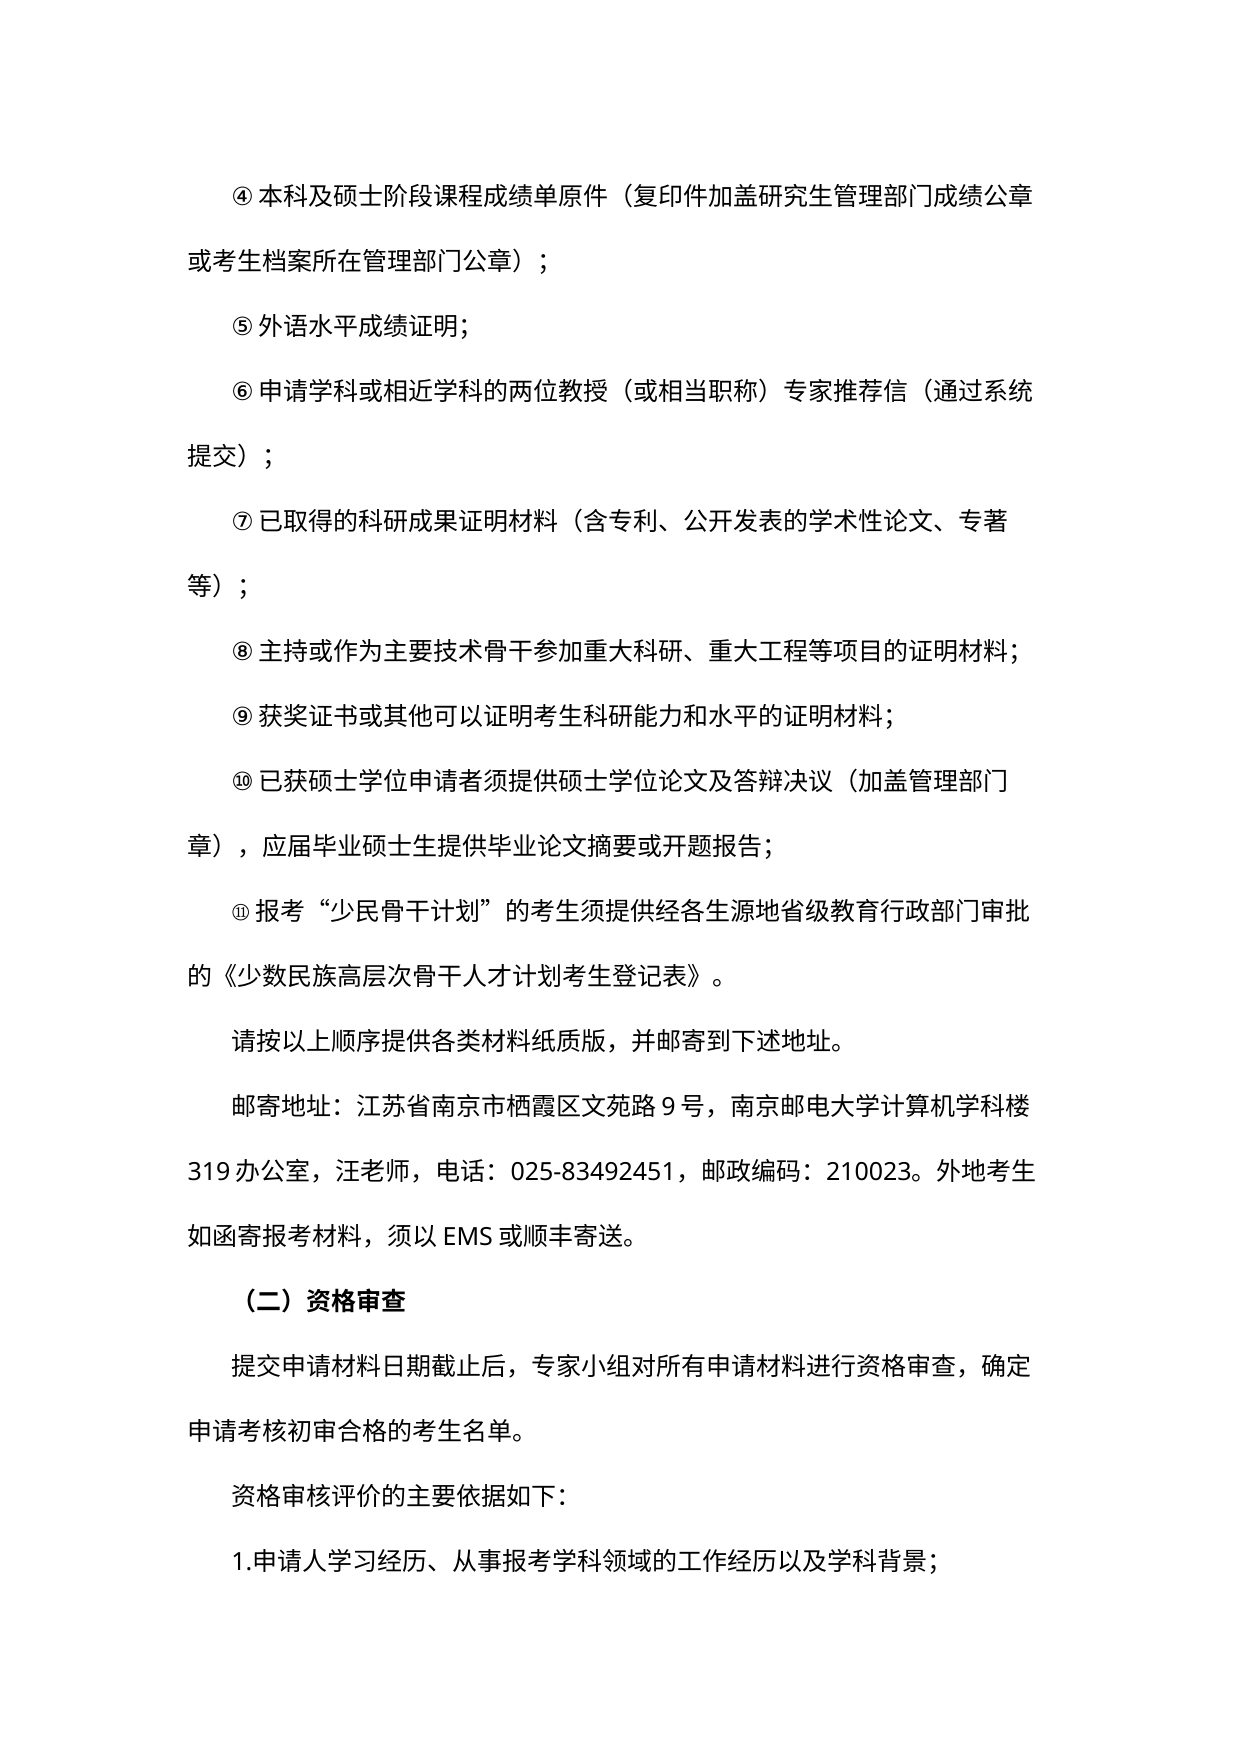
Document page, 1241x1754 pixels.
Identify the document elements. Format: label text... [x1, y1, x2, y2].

text ⑦已取得的科研成果证明材料（含专利、公开发表的学术性论文、专著等）； [187, 487, 1053, 617]
text ⑧主持或作为主要技术骨干参加重大科研、重大工程等项目的证明材料； [187, 617, 1053, 682]
text 邮寄地址：江苏省南京市栖霞区文苑路9号，南京邮电大学计算机学科楼319办公室，汪老师，电话：025-83492451，邮政编码：210023。外地考生如函寄报考材料，须以EMS或顺丰寄送。 [187, 1072, 1053, 1267]
text ④本科及硕士阶段课程成绩单原件（复印件加盖研究生管理部门成绩公章或考生档案所在管理部门公章）； [187, 162, 1053, 292]
text ⑨获奖证书或其他可以证明考生科研能力和水平的证明材料； [187, 682, 1053, 747]
text ⑪报考“少民骨干计划”的考生须提供经各生源地省级教育行政部门审批的《少数民族高层次骨干人才计划考生登记表》。 [187, 877, 1053, 1007]
text 请按以上顺序提供各类材料纸质版，并邮寄到下述地址。 [187, 1007, 1053, 1072]
text 提交申请材料日期截止后，专家小组对所有申请材料进行资格审查，确定申请考核初审合格的考生名单。 [187, 1332, 1053, 1462]
text 1.申请人学习经历、从事报考学科领域的工作经历以及学科背景； [187, 1527, 1053, 1592]
text 资格审核评价的主要依据如下： [187, 1462, 1053, 1527]
text （二）资格审查 [187, 1267, 1053, 1332]
text ⑤外语水平成绩证明； [187, 292, 1053, 357]
text ⑥申请学科或相近学科的两位教授（或相当职称）专家推荐信（通过系统提交）； [187, 357, 1053, 487]
text ⑩已获硕士学位申请者须提供硕士学位论文及答辩决议（加盖管理部门章），应届毕业硕士生提供毕业论文摘要或开题报告； [187, 747, 1053, 877]
